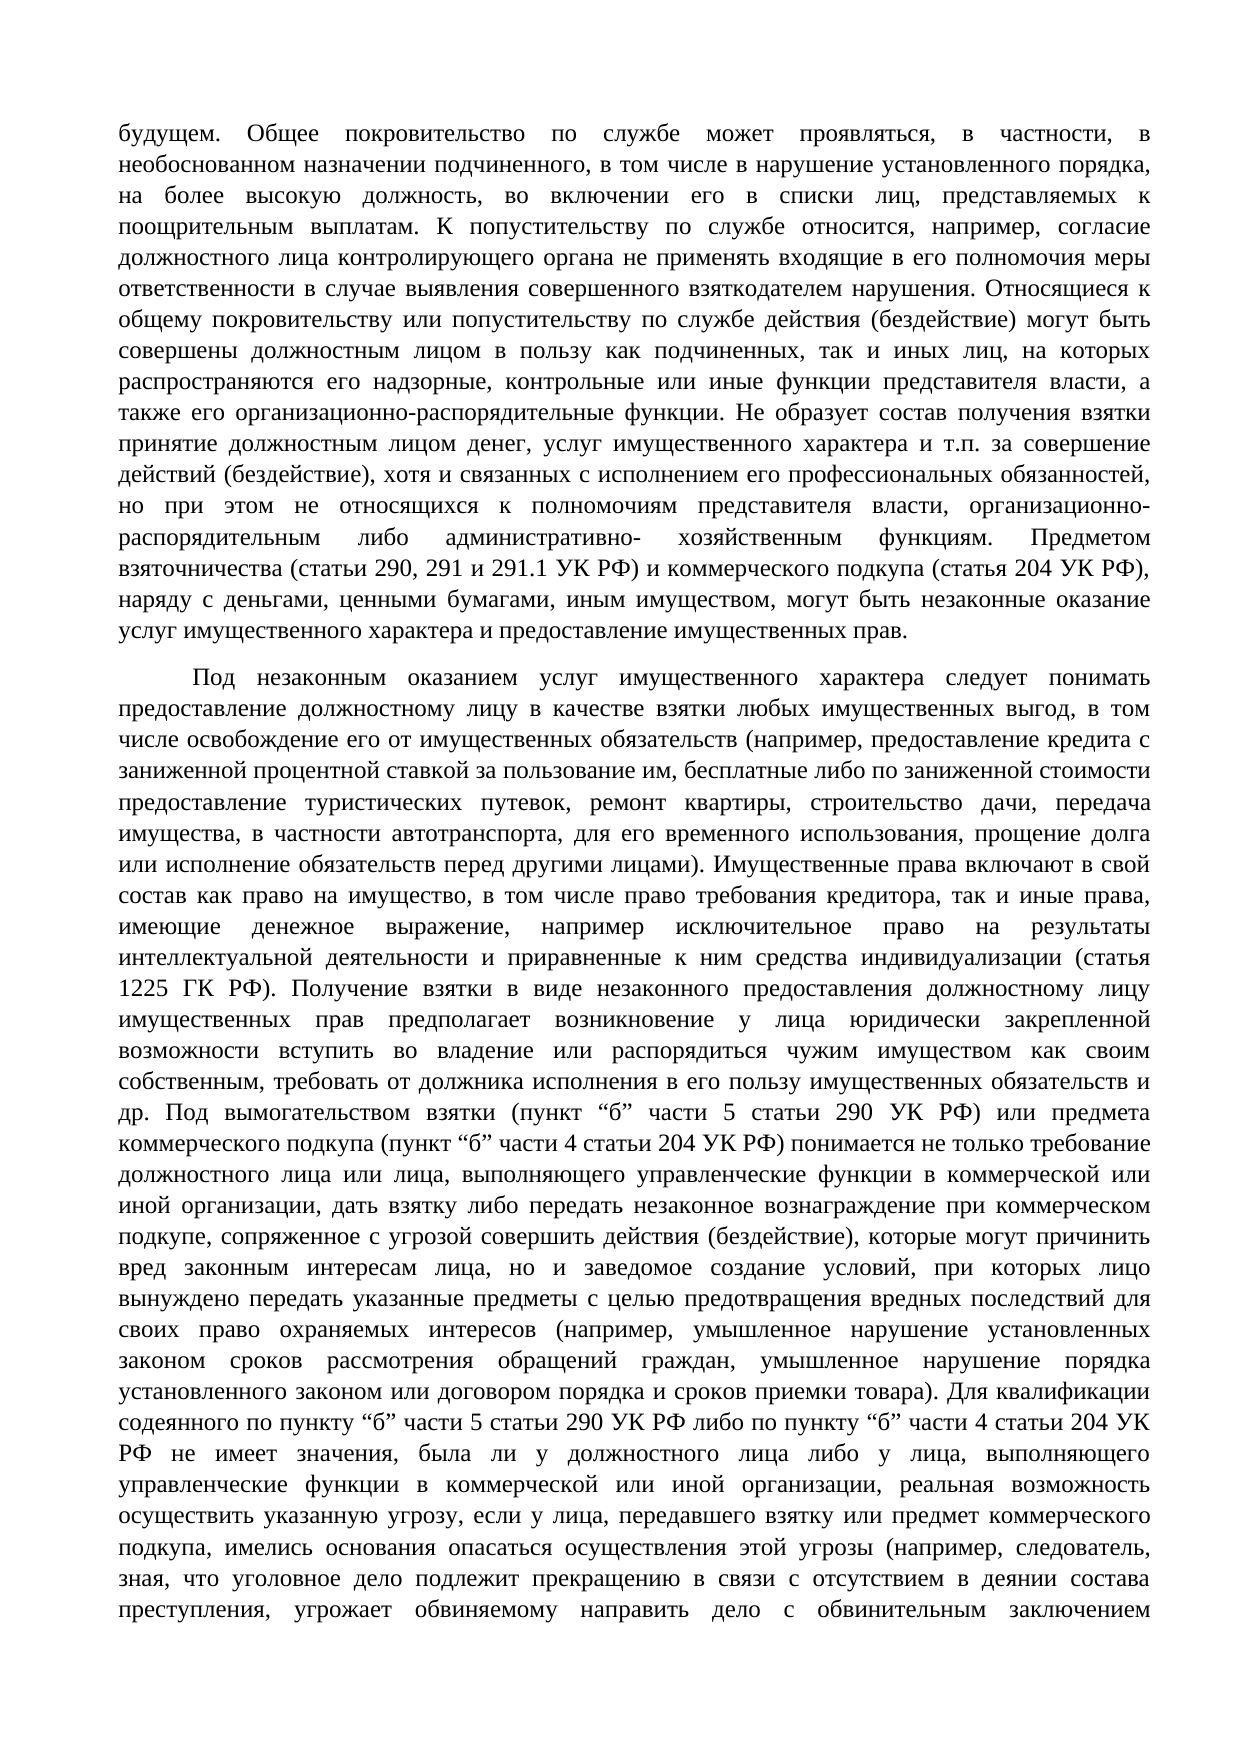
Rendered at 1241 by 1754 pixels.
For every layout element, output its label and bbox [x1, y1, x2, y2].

text [118, 118, 1152, 643]
text [118, 662, 1152, 1622]
